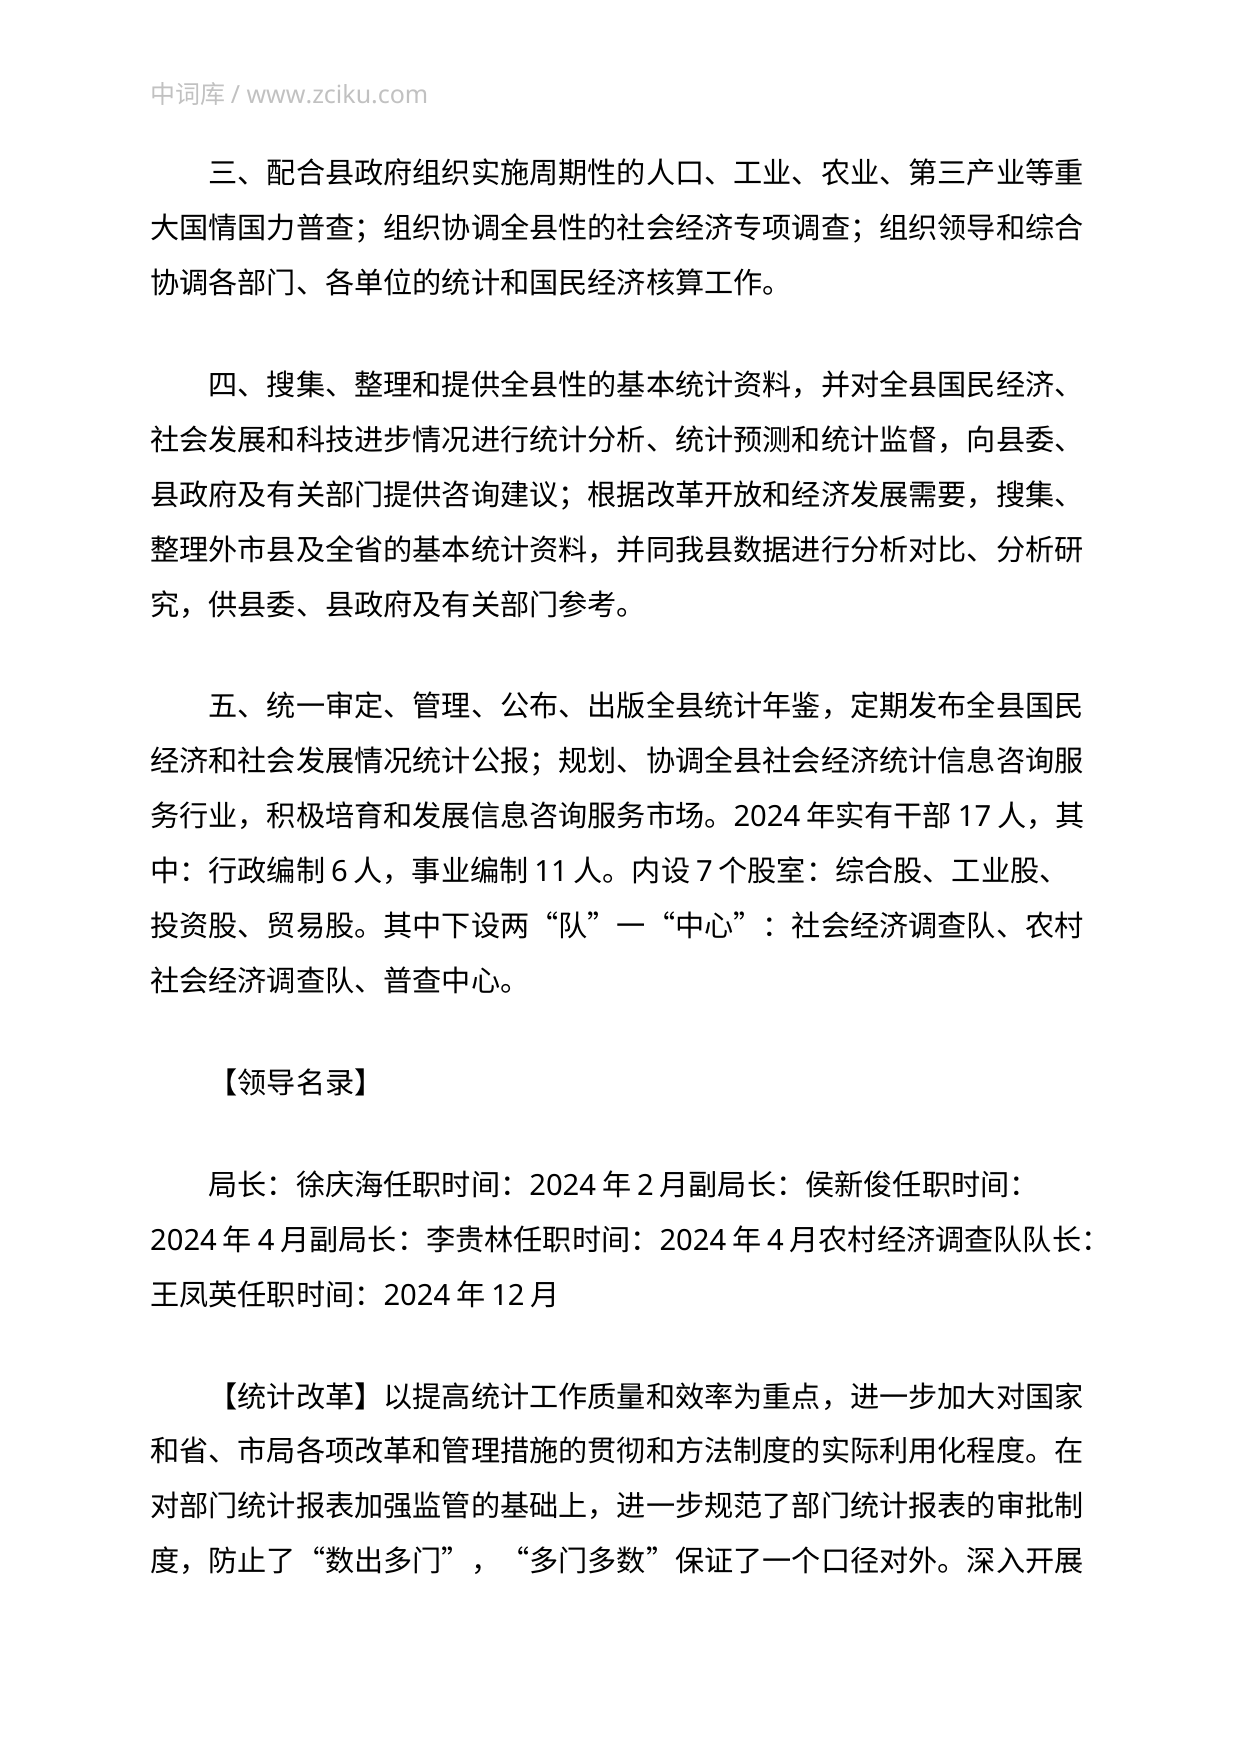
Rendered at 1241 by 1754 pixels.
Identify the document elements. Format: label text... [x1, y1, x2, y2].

text 五、统一审定、管理、公布、出版全县统计年鉴，定期发布全县国民经济和社会发展情况统计公报；规划、协调全县社会经济统计信息咨询服务行业，积极培育和发展信息咨询服务市场。2024年实有干部17人，其中：行政编制6人，事业编制11人。内设7个股室：综合股、工业股、投资股、贸易股。其中下设两“队”一“中心”：社会经济调查队、农村社会经济调查队、普查中心。 [150, 683, 1090, 1000]
text 【领导名录】 [150, 1059, 1090, 1102]
text 四、搜集、整理和提供全县性的基本统计资料，并对全县国民经济、社会发展和科技进步情况进行统计分析、统计预测和统计监督，向县委、县政府及有关部门提供咨询建议；根据改革开放和经济发展需要，搜集、整理外市县及全省的基本统计资料，并同我县数据进行分析对比、分析研究，供县委、县政府及有关部门参考。 [150, 362, 1090, 623]
text 三、配合县政府组织实施周期性的人口、工业、农业、第三产业等重大国情国力普查；组织协调全县性的社会经济专项调查；组织领导和综合协调各部门、各单位的统计和国民经济核算工作。 [150, 150, 1090, 302]
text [150, 1373, 1090, 1580]
text 局长：徐庆海任职时间：2024年2月副局长：侯新俊任职时间：2024年4月副局长：李贵林任职时间：2024年4月农村经济调查队队长：王凤英任职时间：2024年12月 [150, 1161, 1090, 1313]
